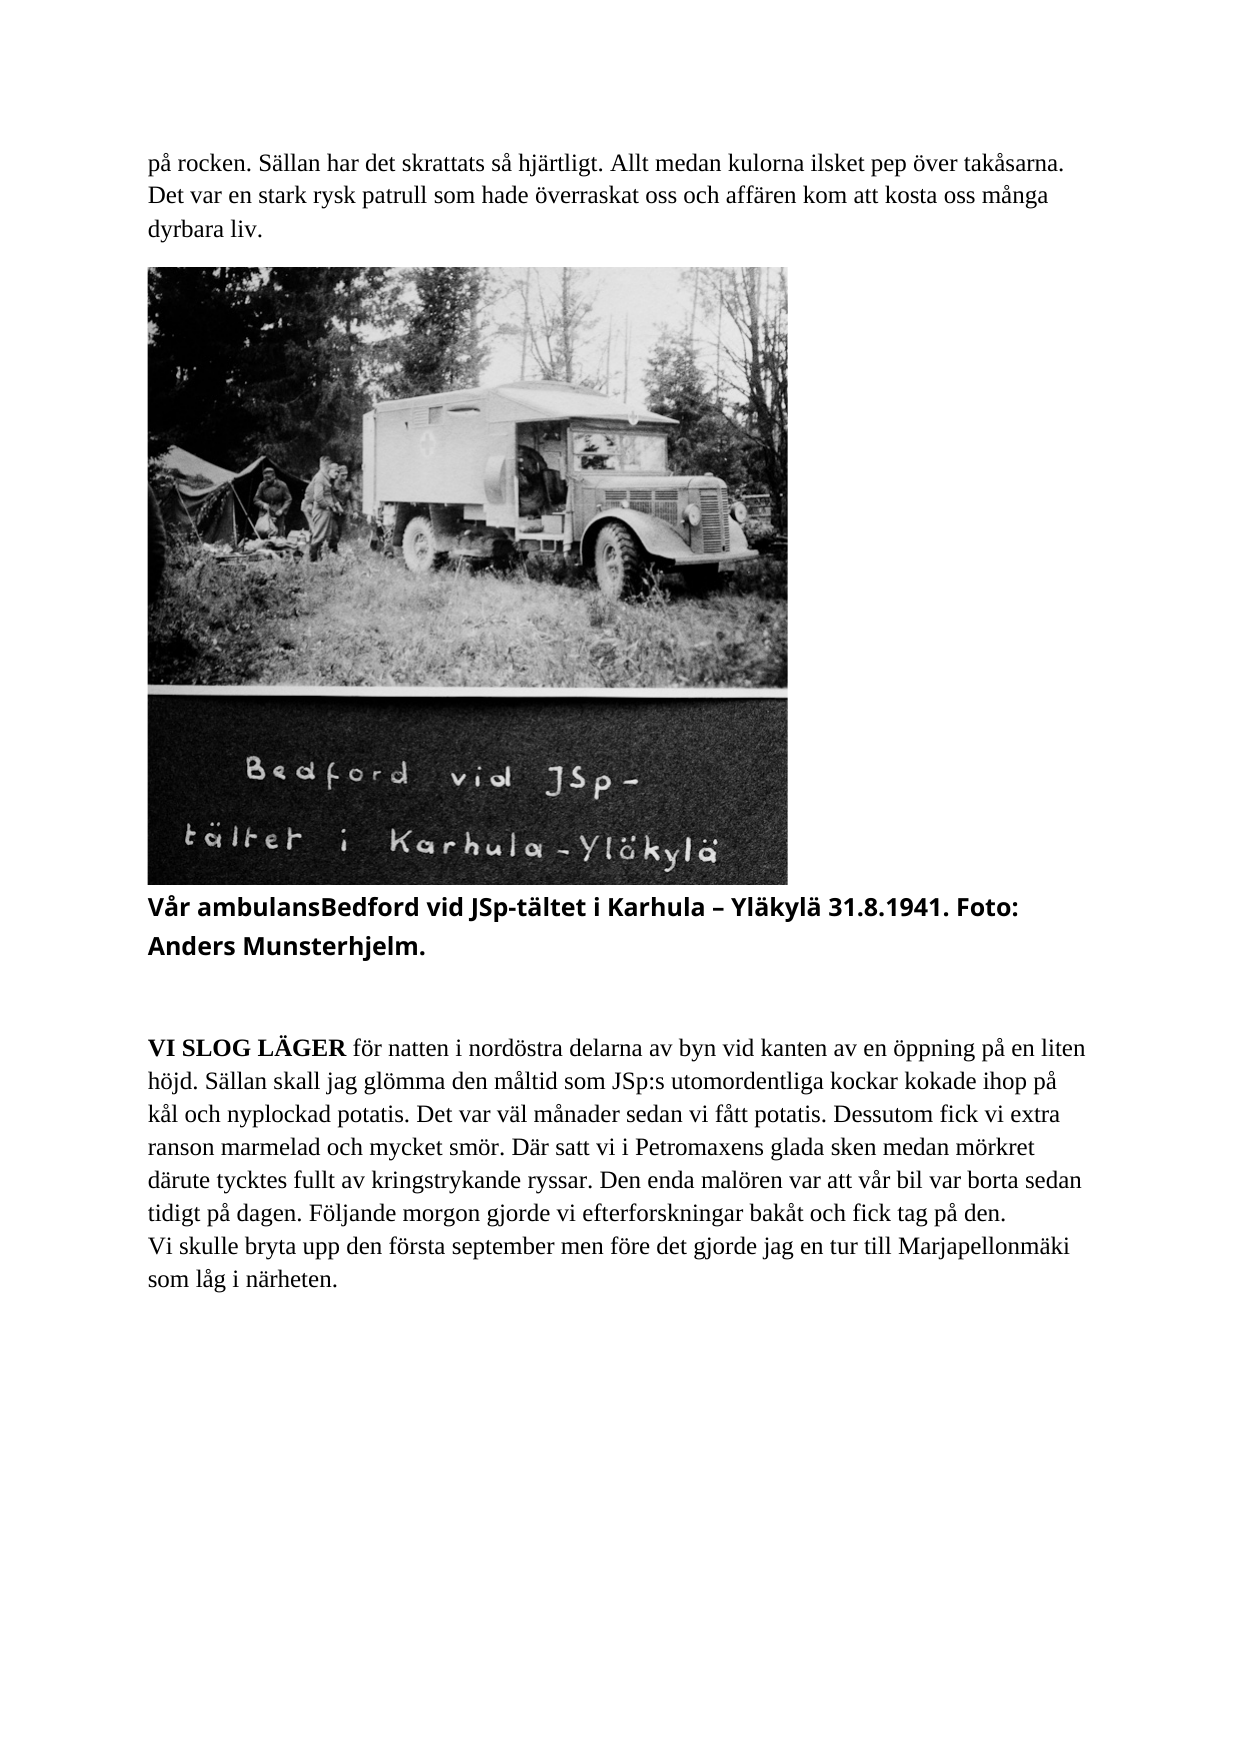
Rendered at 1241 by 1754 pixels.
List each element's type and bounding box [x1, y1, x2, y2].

text [148, 267, 1093, 1293]
picture [147, 267, 788, 885]
text [148, 148, 1093, 242]
